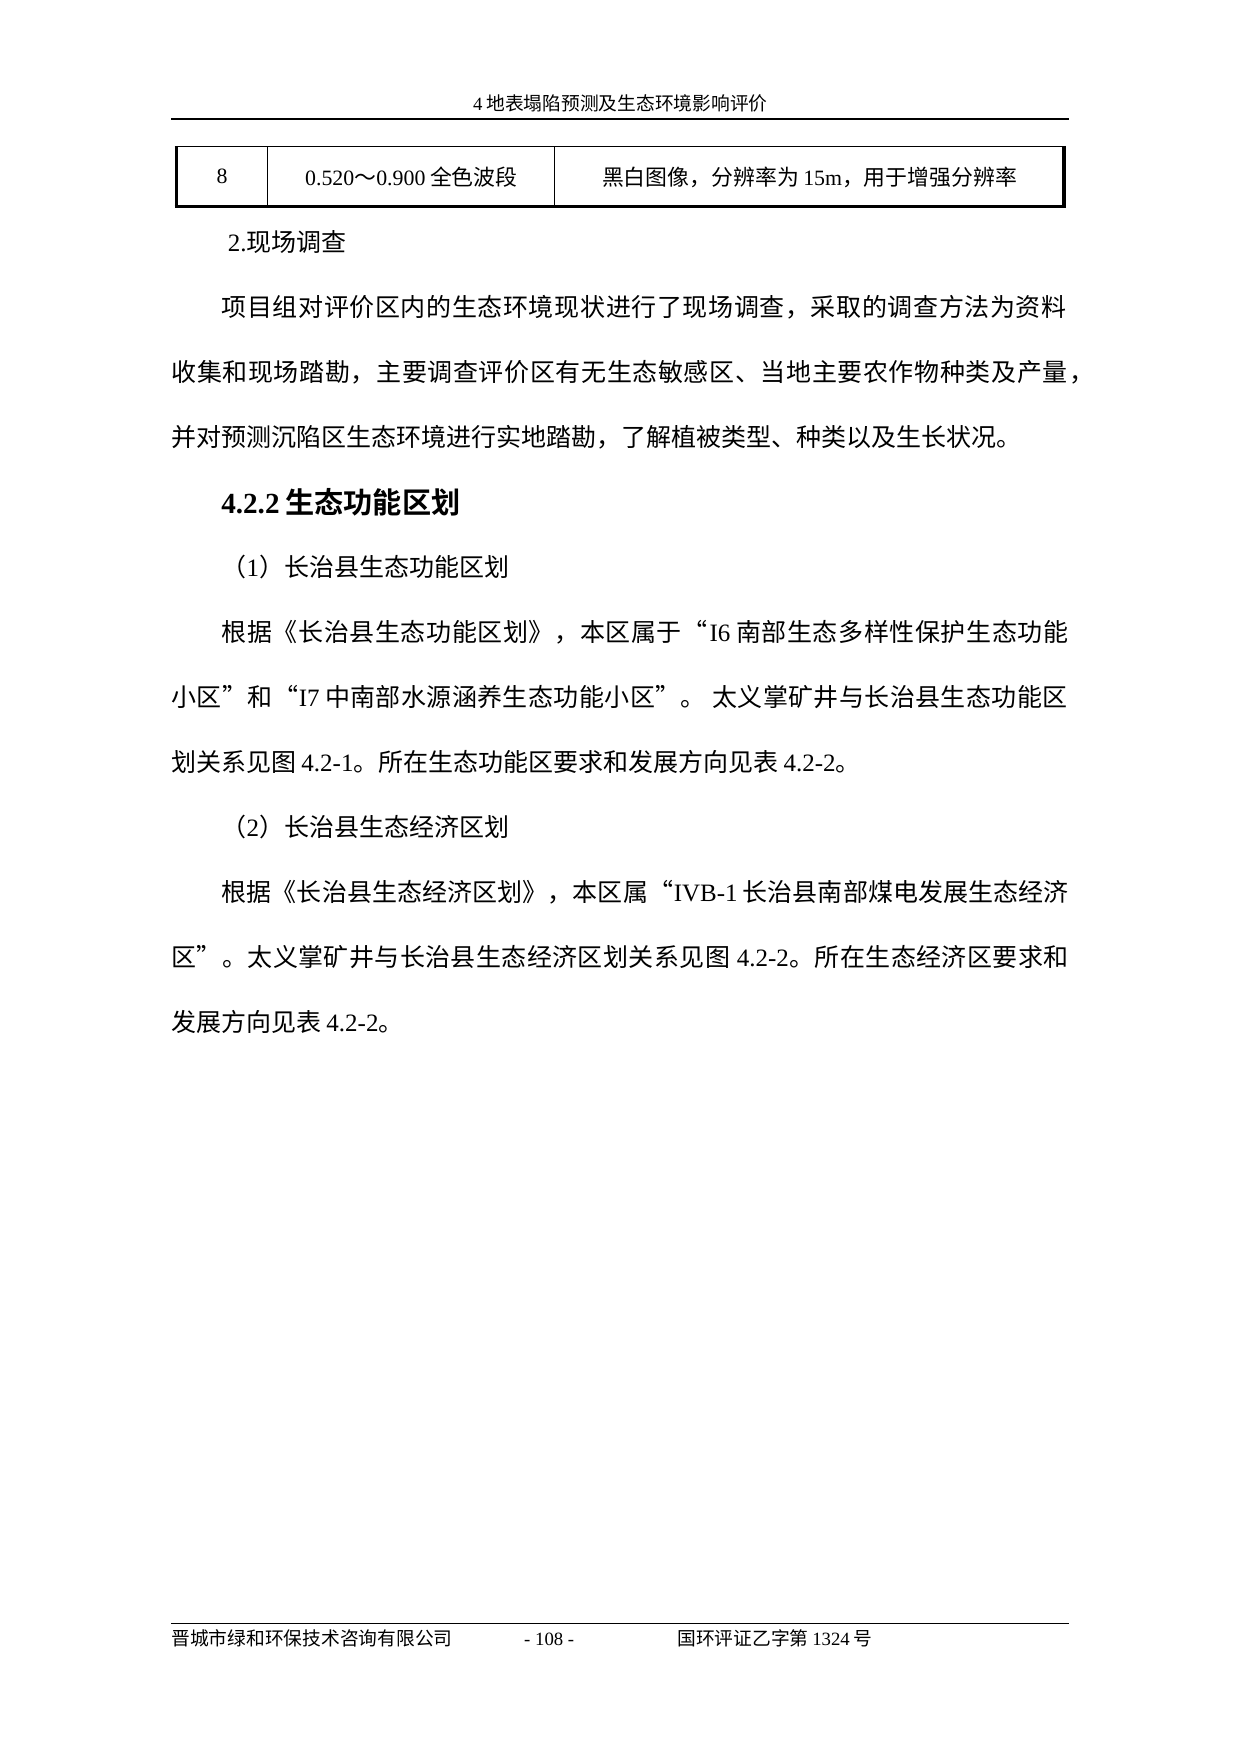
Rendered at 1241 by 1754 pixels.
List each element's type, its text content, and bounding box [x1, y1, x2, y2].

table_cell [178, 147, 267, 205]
text （2）长治县生态经济区划 [171, 793, 1069, 858]
text 根据《长治县生态功能区划》，本区属于“I6南部生态多样性保护生态功能小区”和“I7中南部水源涵养生态功能小区”。 太义掌矿井与长治县生态功能区划关系见图4.2-1。所在生态功能区要求和发展方向见表4.2-2。 [171, 598, 1069, 793]
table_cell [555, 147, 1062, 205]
text （1）长治县生态功能区划 [171, 533, 1069, 598]
subtitle 4.2.2生态功能区划 [171, 468, 1069, 533]
text 项目组对评价区内的生态环境现状进行了现场调查，采取的调查方法为资料收集和现场踏勘，主要调查评价区有无生态敏感区、当地主要农作物种类及产量，并对预测沉陷区生态环境进行实地踏勘，了解植被类型、种类以及生长状况。 [171, 273, 1069, 468]
text 2.现场调查 [171, 208, 1069, 273]
text 根据《长治县生态经济区划》，本区属“IVB-1长治县南部煤电发展生态经济区”。太义掌矿井与长治县生态经济区划关系见图4.2-2。所在生态经济区要求和发展方向见表4.2-2。 [171, 858, 1069, 1053]
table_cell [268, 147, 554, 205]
